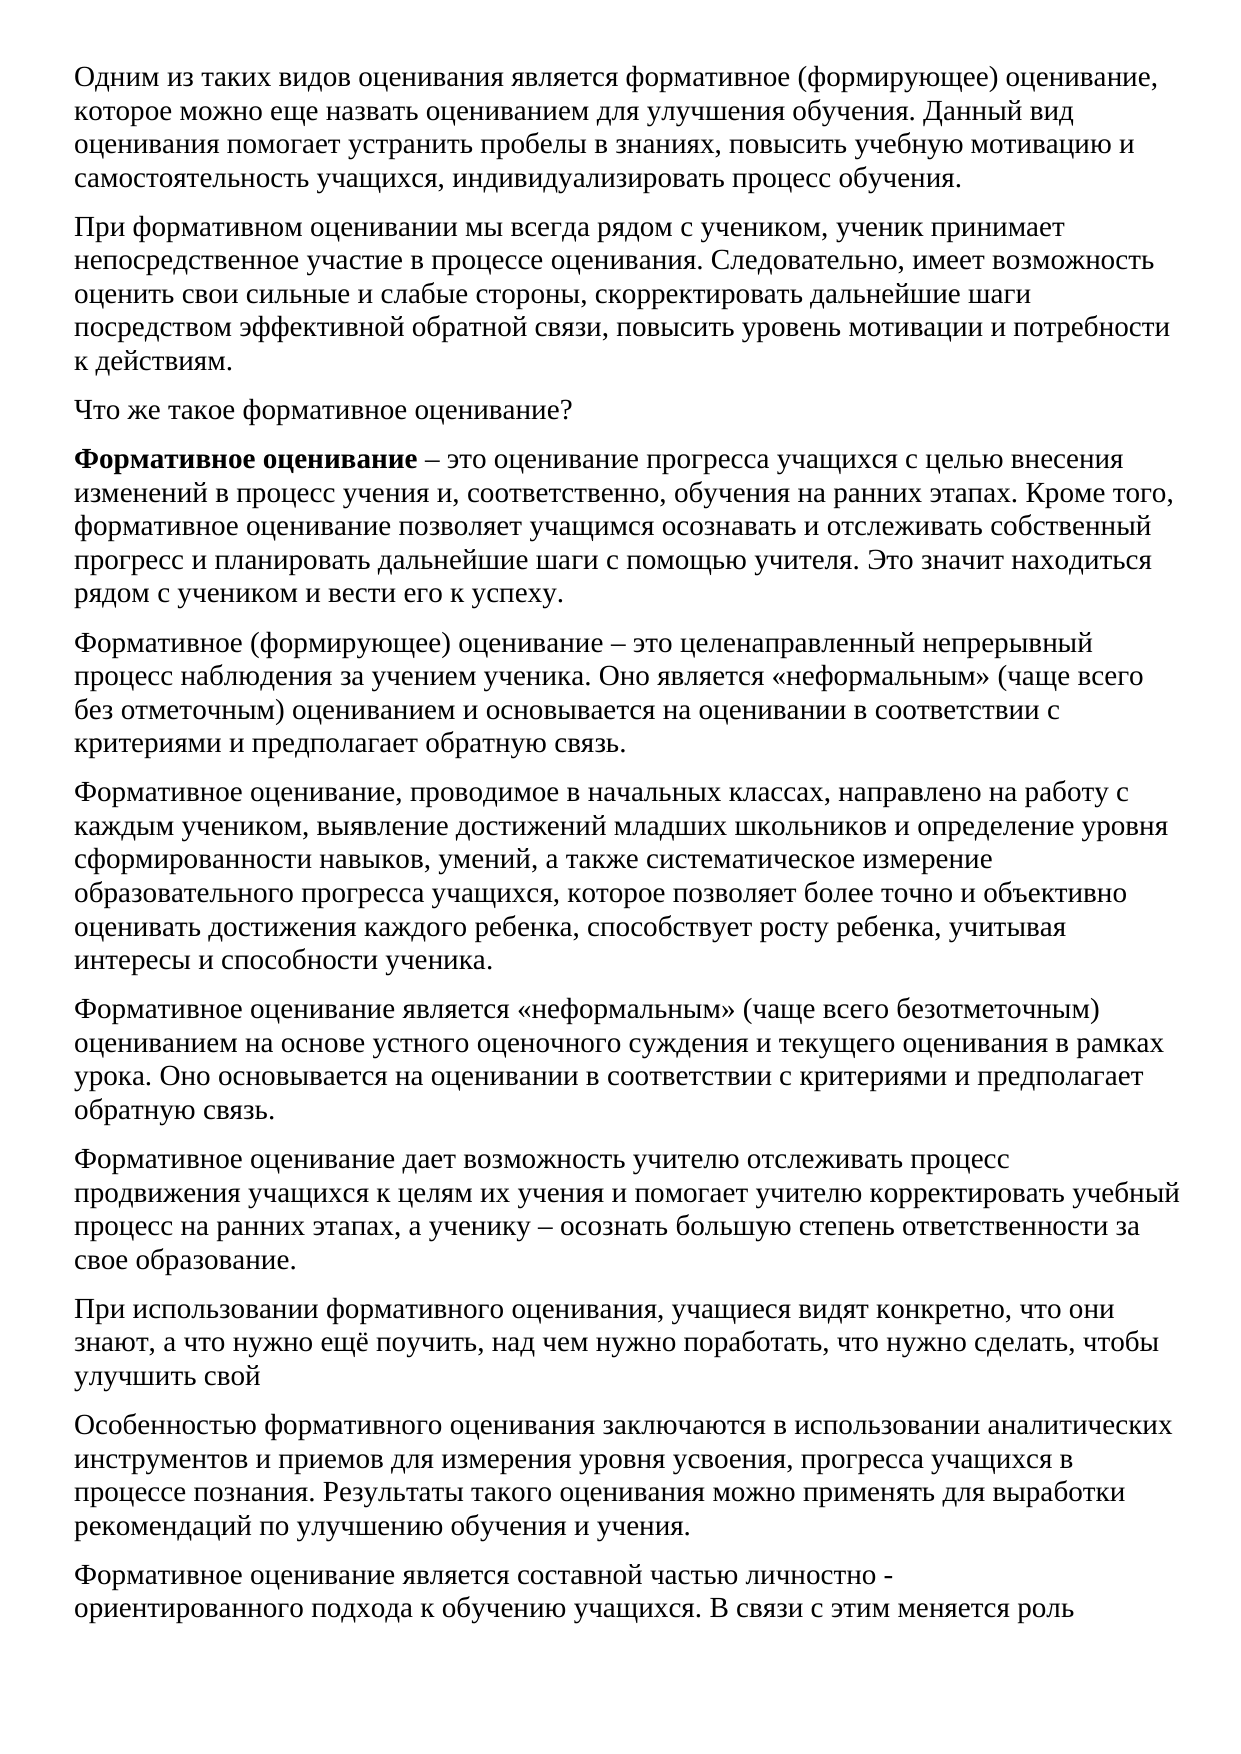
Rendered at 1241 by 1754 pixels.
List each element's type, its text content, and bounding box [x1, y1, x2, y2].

text Формативное (формирующее) оценивание – это целенаправленный непрерывный процесс наблюдения за учением ученика. Оно является «неформальным» (чаще всего без отметочным) оцениванием и основывается на оценивании в соответствии с критериями и предполагает обратную связь. [74, 625, 1181, 759]
text Формативное оценивание дает возможность учителю отслеживать процесс продвижения учащихся к целям их учения и помогает учителю корректировать учебный процесс на ранних этапах, а ученику – осознать большую степень ответственности за свое образование. [74, 1141, 1181, 1275]
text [74, 1557, 1181, 1624]
text Особенностью формативного оценивания заключаются в использовании аналитических инструментов и приемов для измерения уровня усвоения, прогресса учащихся в процессе познания. Результаты такого оценивания можно применять для выработки рекомендаций по улучшению обучения и учения. [74, 1407, 1181, 1541]
text Одним из таких видов оценивания является формативное (формирующее) оценивание, которое можно еще назвать оцениванием для улучшения обучения. Данный вид оценивания помогает устранить пробелы в знаниях, повысить учебную мотивацию и самостоятельность учащихся, индивидуализировать процесс обучения. [74, 59, 1181, 193]
text Формативное оценивание – это оценивание прогресса учащихся с целью внесения изменений в процесс учения и, соответственно, обучения на ранних этапах. Кроме того, формативное оценивание позволяет учащимся осознавать и отслеживать собственный прогресс и планировать дальнейшие шаги с помощью учителя. Это значит находиться рядом с учеником и вести его к успеху. [74, 441, 1181, 609]
text При формативном оценивании мы всегда рядом с учеником, ученик принимает непосредственное участие в процессе оценивания. Следовательно, имеет возможность оценить свои сильные и слабые стороны, скорректировать дальнейшие шаги посредством эффективной обратной связи, повысить уровень мотивации и потребности к действиям. [74, 209, 1181, 377]
text Формативное оценивание, проводимое в начальных классах, направлено на работу с каждым учеником, выявление достижений младших школьников и определение уровня сформированности навыков, умений, а также систематическое измерение образовательного прогресса учащихся, которое позволяет более точно и объективно оценивать достижения каждого ребенка, способствует росту ребенка, учитывая интересы и способности ученика. [74, 774, 1181, 976]
text Что же такое формативное оценивание? [74, 392, 1181, 426]
text При использовании формативного оценивания, учащиеся видят конкретно, что они знают, а что нужно ещё поучить, над чем нужно поработать, что нужно сделать, чтобы улучшить свой [74, 1291, 1181, 1392]
text Формативное оценивание является «неформальным» (чаще всего безотметочным) оцениванием на основе устного оценочного суждения и текущего оценивания в рамках урока. Оно основывается на оценивании в соответствии с критериями и предполагает обратную связь. [74, 991, 1181, 1126]
